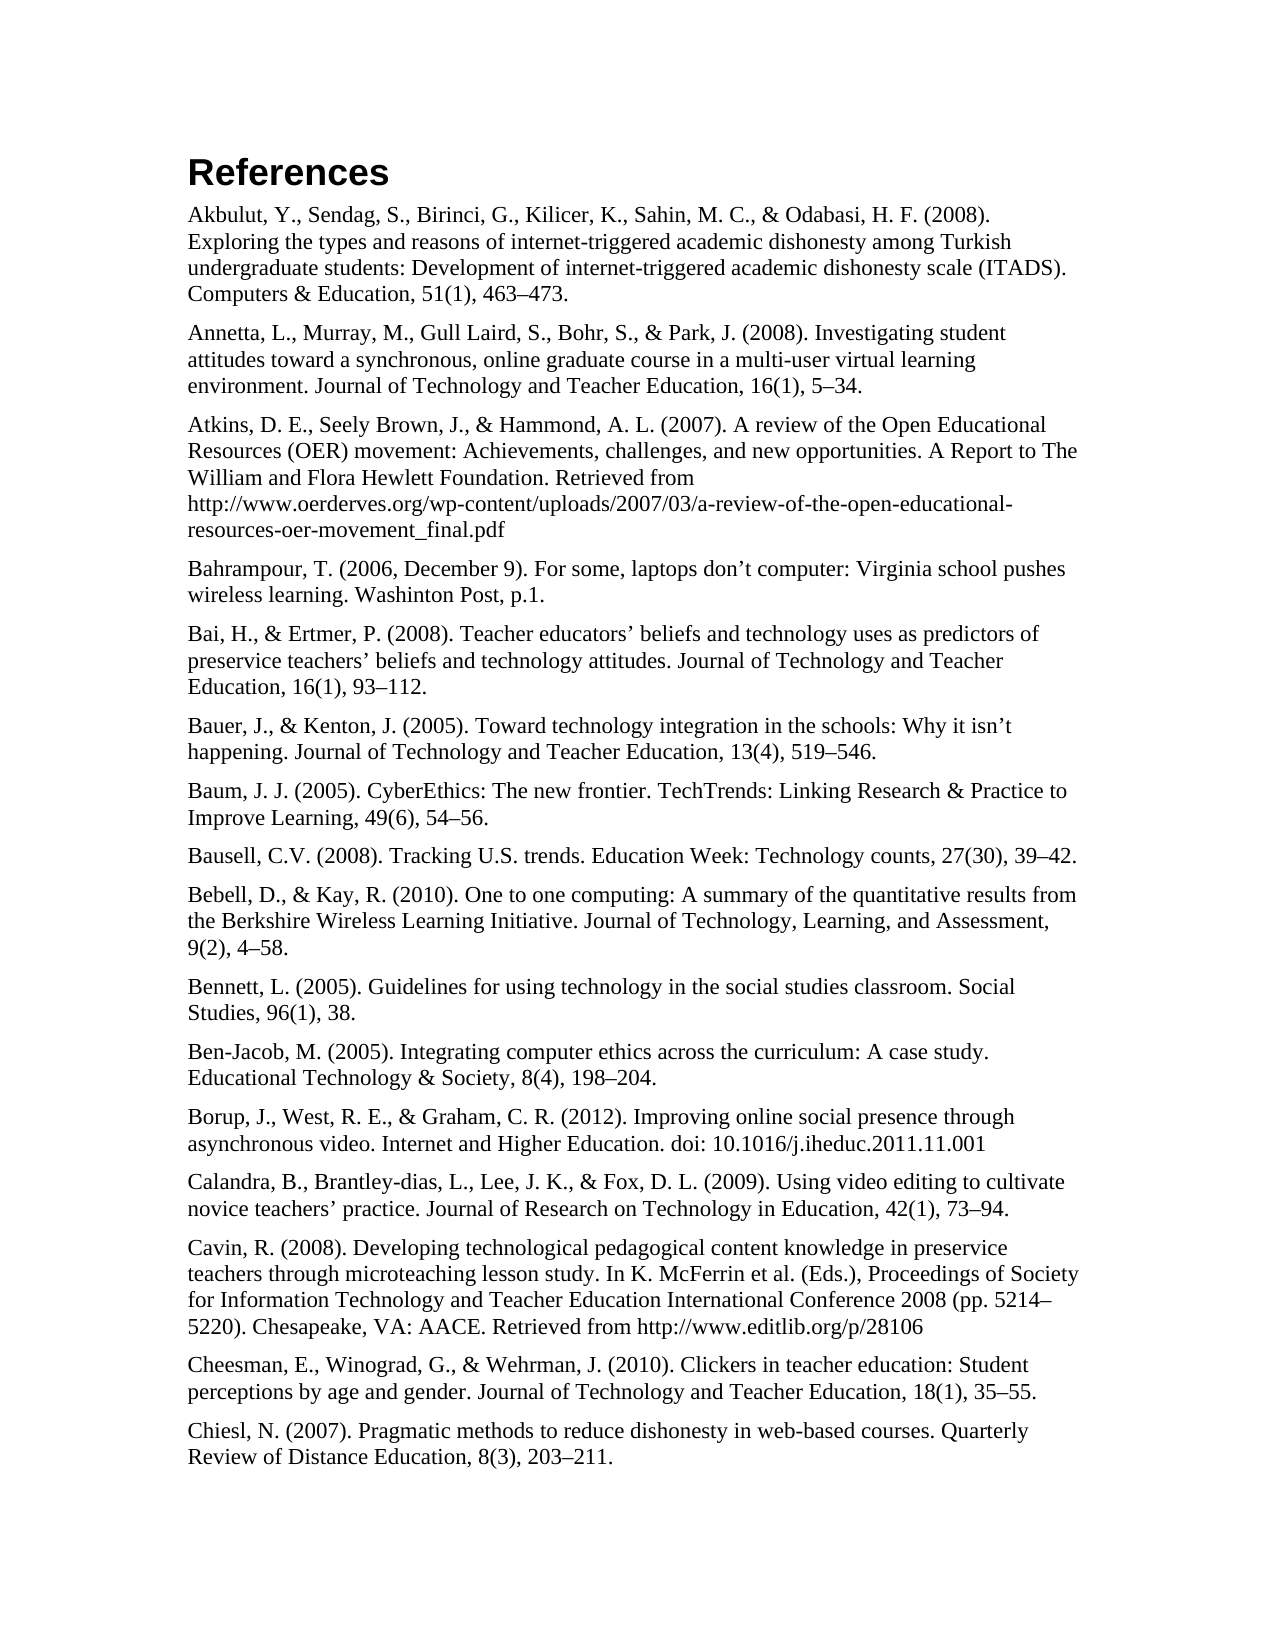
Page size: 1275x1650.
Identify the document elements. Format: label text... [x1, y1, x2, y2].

text Bausell, C.V. (2008). Tracking U.S. trends. Education Week: Technology counts, 27(30), 39–42. [187, 842, 1087, 869]
text Cheesman, E., Winograd, G., & Wehrman, J. (2010). Clickers in teacher education: Student perceptions by age and gender. Journal of Technology and Teacher Education, 18(1), 35–55. [187, 1352, 1087, 1404]
text Bennett, L. (2005). Guidelines for using technology in the social studies classroom. Social Studies, 96(1), 38. [187, 973, 1087, 1026]
text Bauer, J., & Kenton, J. (2005). Toward technology integration in the schools: Why it isn’t happening. Journal of Technology and Teacher Education, 13(4), 519–546. [187, 712, 1087, 765]
text Calandra, B., Brantley-dias, L., Lee, J. K., & Fox, D. L. (2009). Using video editing to cultivate novice teachers’ practice. Journal of Research on Technology in Education, 42(1), 73–94. [187, 1168, 1087, 1221]
subtitle References [187, 150, 1087, 193]
text Chiesl, N. (2007). Pragmatic methods to reduce dishonesty in web-based courses. Quarterly Review of Distance Education, 8(3), 203–211. [187, 1417, 1087, 1469]
text Baum, J. J. (2005). CyberEthics: The new frontier. TechTrends: Linking Research & Practice to Improve Learning, 49(6), 54–56. [187, 777, 1087, 830]
text Annetta, L., Murray, M., Gull Laird, S., Bohr, S., & Park, J. (2008). Investigating student attitudes toward a synchronous, online graduate course in a multi-user virtual learning environment. Journal of Technology and Teacher Education, 16(1), 5–34. [187, 319, 1087, 398]
text Atkins, D. E., Seely Brown, J., & Hammond, A. L. (2007). A review of the Open Educational Resources (OER) movement: Achievements, challenges, and new opportunities. A Report to The William and Flora Hewlett Foundation. Retrieved from http://www.oerderves.org/wp-content/uploads/2007/03/a-review-of-the-open-educational-resources-oer-movement_final.pdf [187, 411, 1087, 543]
text Cavin, R. (2008). Developing technological pedagogical content knowledge in preservice teachers through microteaching lesson study. In K. McFerrin et al. (Eds.), Proceedings of Society for Information Technology and Teacher Education International Conference 2008 (pp. 5214–5220). Chesapeake, VA: AACE. Retrieved from http://www.editlib.org/p/28106 [187, 1234, 1087, 1339]
text Bebell, D., & Kay, R. (2010). One to one computing: A summary of the quantitative results from the Berkshire Wireless Learning Initiative. Journal of Technology, Learning, and Assessment, 9(2), 4–58. [187, 881, 1087, 960]
text Akbulut, Y., Sendag, S., Birinci, G., Kilicer, K., Sahin, M. C., & Odabasi, H. F. (2008). Exploring the types and reasons of internet-triggered academic dishonesty among Turkish undergraduate students: Development of internet-triggered academic dishonesty scale (ITADS). Computers & Education, 51(1), 463–473. [187, 201, 1087, 307]
text Bai, H., & Ertmer, P. (2008). Teacher educators’ beliefs and technology uses as predictors of preservice teachers’ beliefs and technology attitudes. Journal of Technology and Teacher Education, 16(1), 93–112. [187, 620, 1087, 699]
text Borup, J., West, R. E., & Graham, C. R. (2012). Improving online social presence through asynchronous video. Internet and Higher Education. doi: 10.1016/j.iheduc.2011.11.001 [187, 1103, 1087, 1156]
text Bahrampour, T. (2006, December 9). For some, laptops don’t computer: Virginia school pushes wireless learning. Washinton Post, p.1. [187, 555, 1087, 608]
text Ben-Jacob, M. (2005). Integrating computer ethics across the curriculum: A case study. Educational Technology & Society, 8(4), 198–204. [187, 1038, 1087, 1091]
